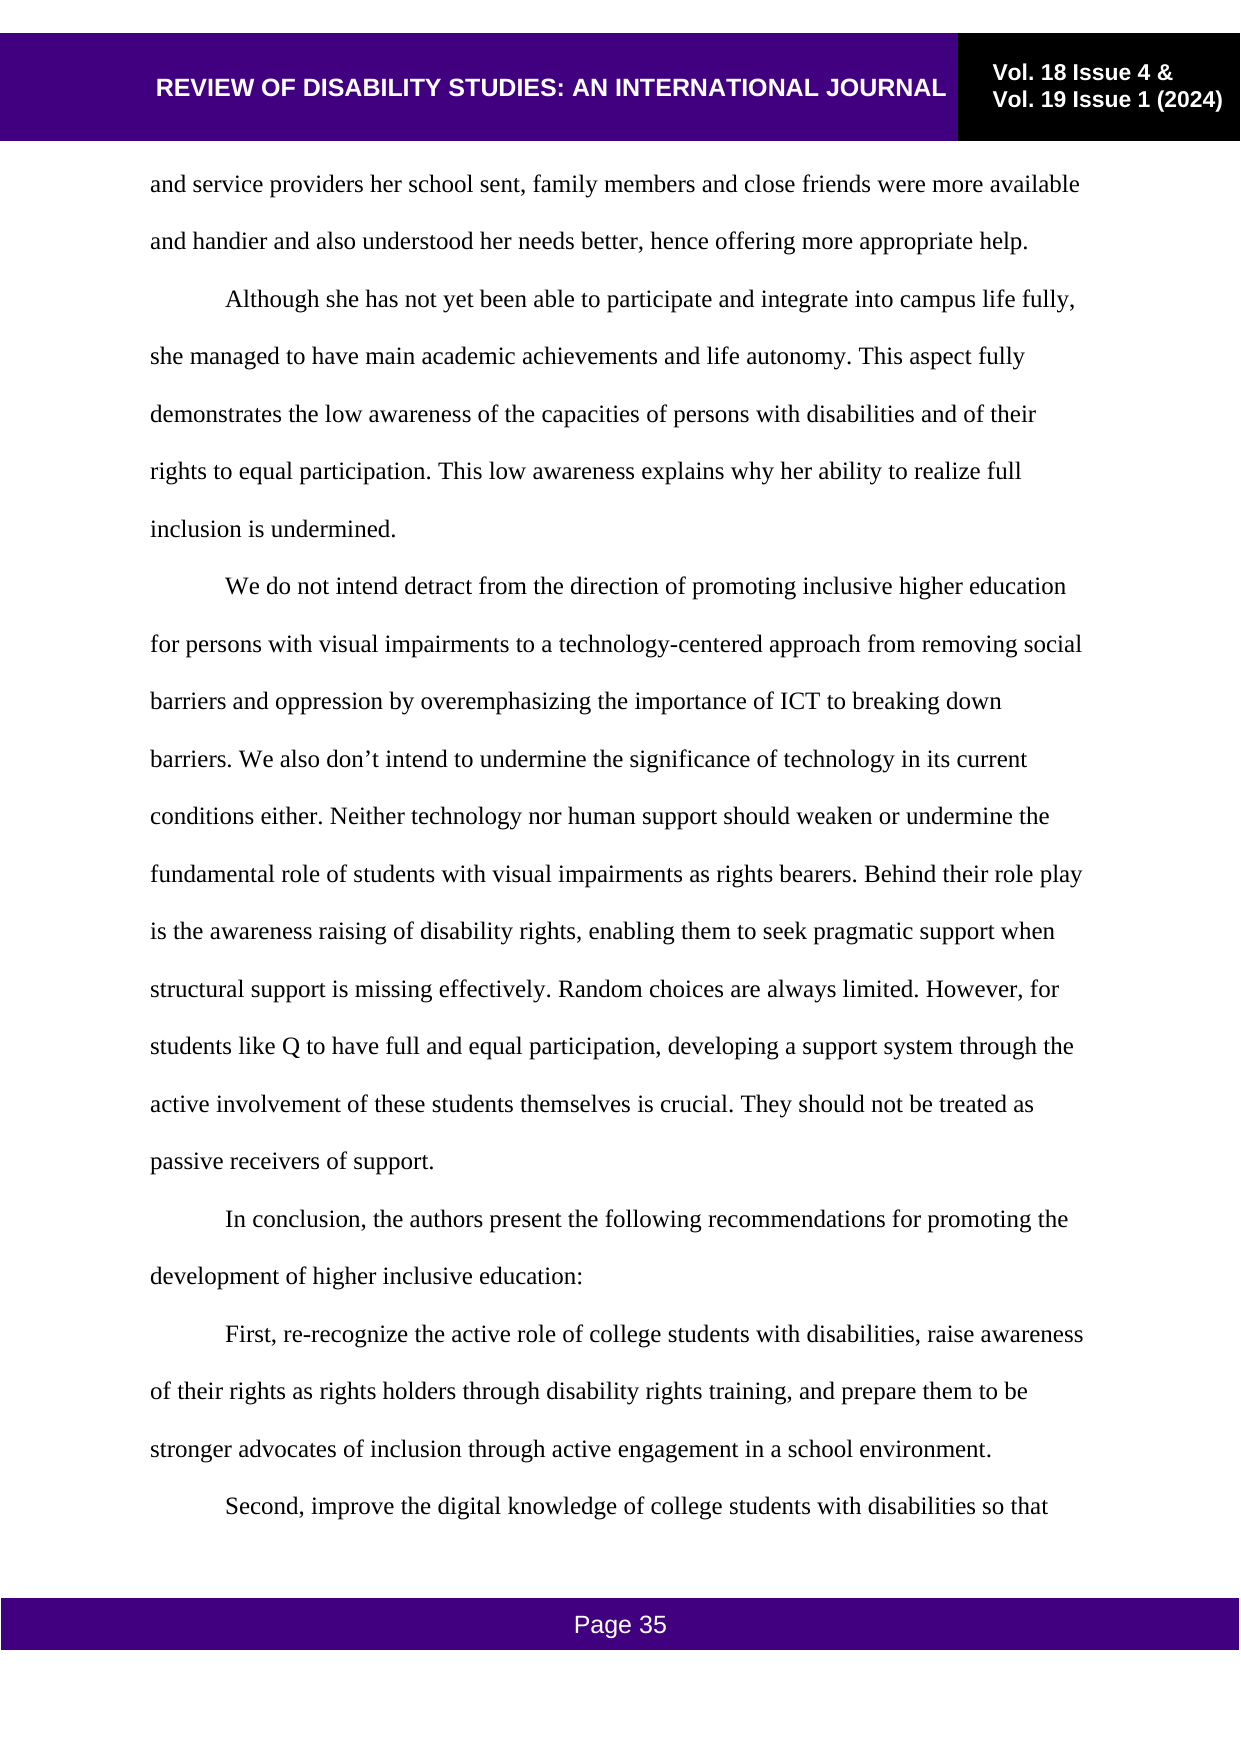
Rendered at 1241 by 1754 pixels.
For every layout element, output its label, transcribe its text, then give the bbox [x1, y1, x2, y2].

text We do not intend detract from the direction of promoting inclusive higher education for persons with visual impairments to a technology-centered approach from removing social barriers and oppression by overemphasizing the importance of ICT to breaking down barriers. We also don’t intend to undermine the significance of technology in its current conditions either. Neither technology nor human support should weaken or undermine the fundamental role of students with visual impairments as rights bearers. Behind their role play is the awareness raising of disability rights, enabling them to seek pragmatic support when structural support is missing effectively. Random choices are always limited. However, for students like Q to have full and equal participation, developing a support system through the active involvement of these students themselves is crucial. They should not be treated as passive receivers of support. [150, 571, 1090, 1175]
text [150, 1491, 1090, 1520]
text In conclusion, the authors present the following recommendations for promoting the development of higher inclusive education: [150, 1204, 1090, 1290]
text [150, 169, 1090, 255]
text First, re-recognize the active role of college students with disabilities, raise awareness of their rights as rights holders through disability rights training, and prepare them to be stronger advocates of inclusion through active engagement in a school environment. [150, 1319, 1090, 1463]
text Although she has not yet been able to participate and integrate into campus life fully, she managed to have main academic achievements and life autonomy. This aspect fully demonstrates the low awareness of the capacities of persons with disabilities and of their rights to equal participation. This low awareness explains why her ability to realize full inclusion is undermined. [150, 284, 1090, 543]
